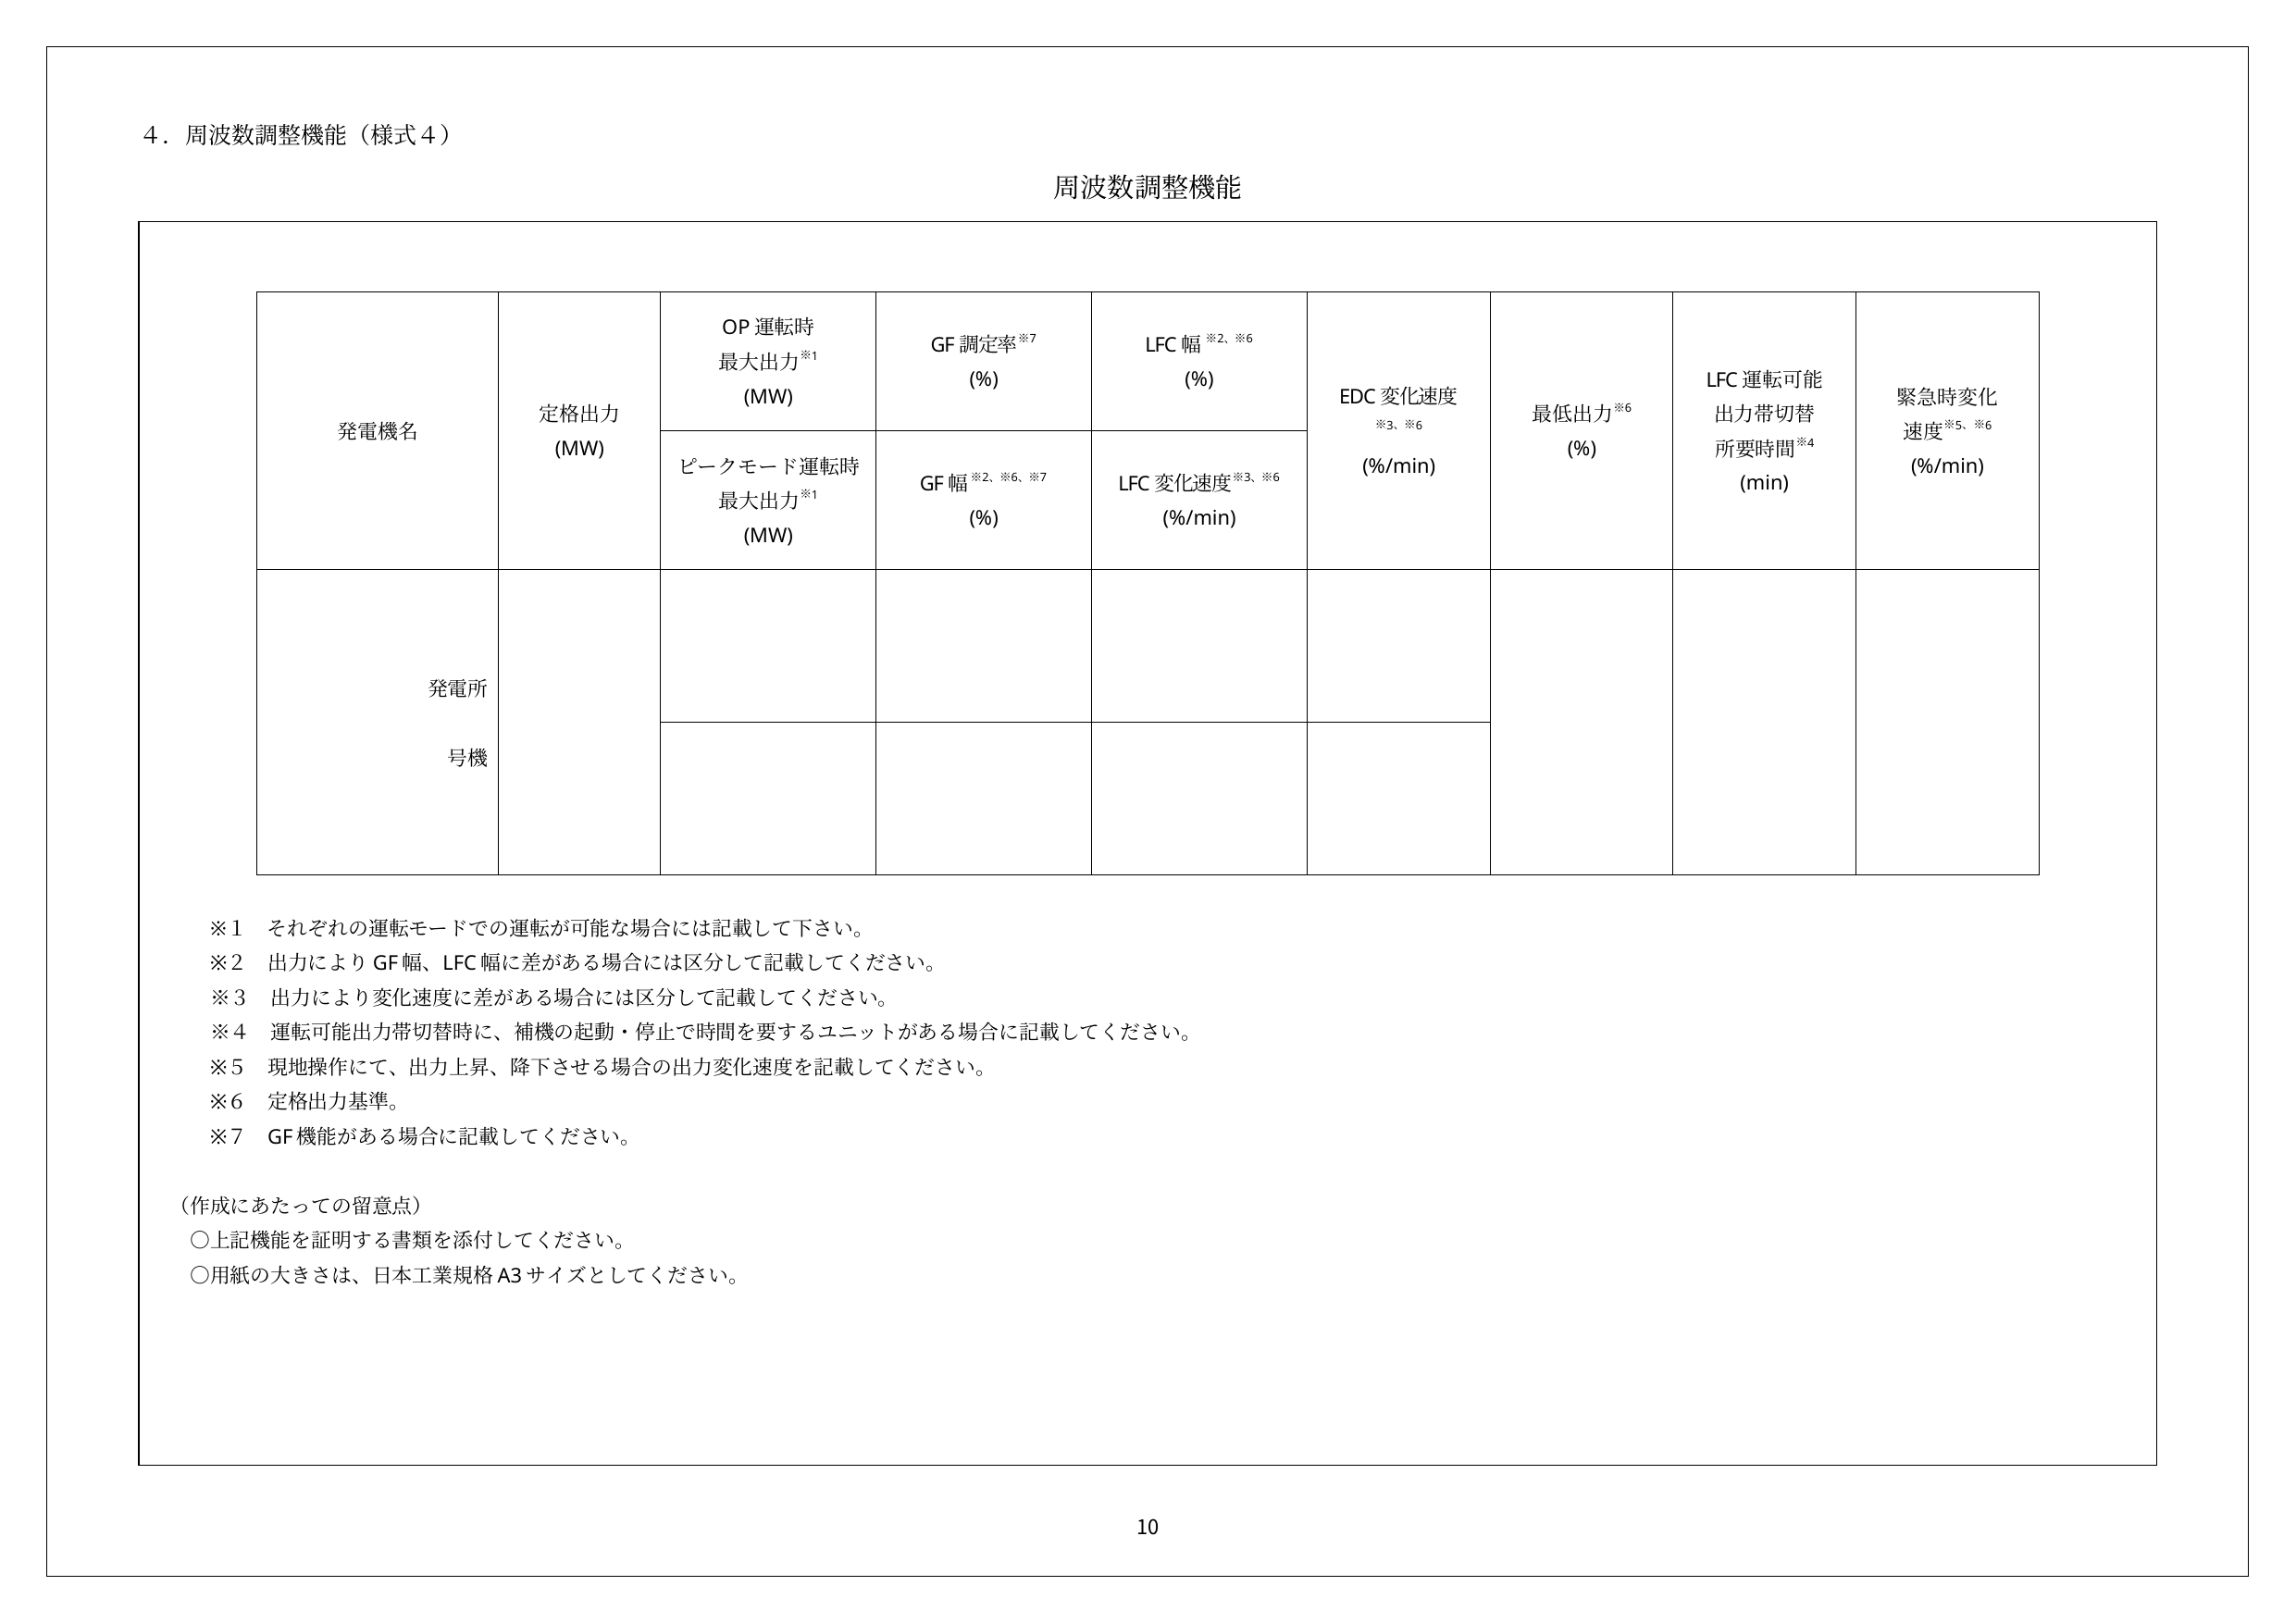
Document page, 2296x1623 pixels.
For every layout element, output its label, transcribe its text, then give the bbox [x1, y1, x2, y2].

table_header 周波数調整機能 [139, 152, 2157, 220]
text ４．周波数調整機能（様式４） [139, 117, 2156, 151]
table_cell ※１ それぞれの運転モードでの運転が可能な場合には記載して下さい。 ※２ 出力によりGF幅、LFC幅に差がある場合には区分して記載してください。 ※３ 出力により変化速度に差がある場合には区分して記載してください。 ※４ 運転可能出力帯切替時に、補機の起動・停止で時間を要するユニットがある場合に記載してください。 ※５ 現地操作にて、出力上昇、降下させる場合の出力変化速度を記載してください。 ※６ 定格出力基準。 ※７ GF機能がある場合に記載してください。 （作成にあたっての留意点） ○上記機能を証明する書類を添付してください。 ○用紙の大きさは、日本工業規格A3サイズとしてください。 [140, 222, 2156, 1465]
